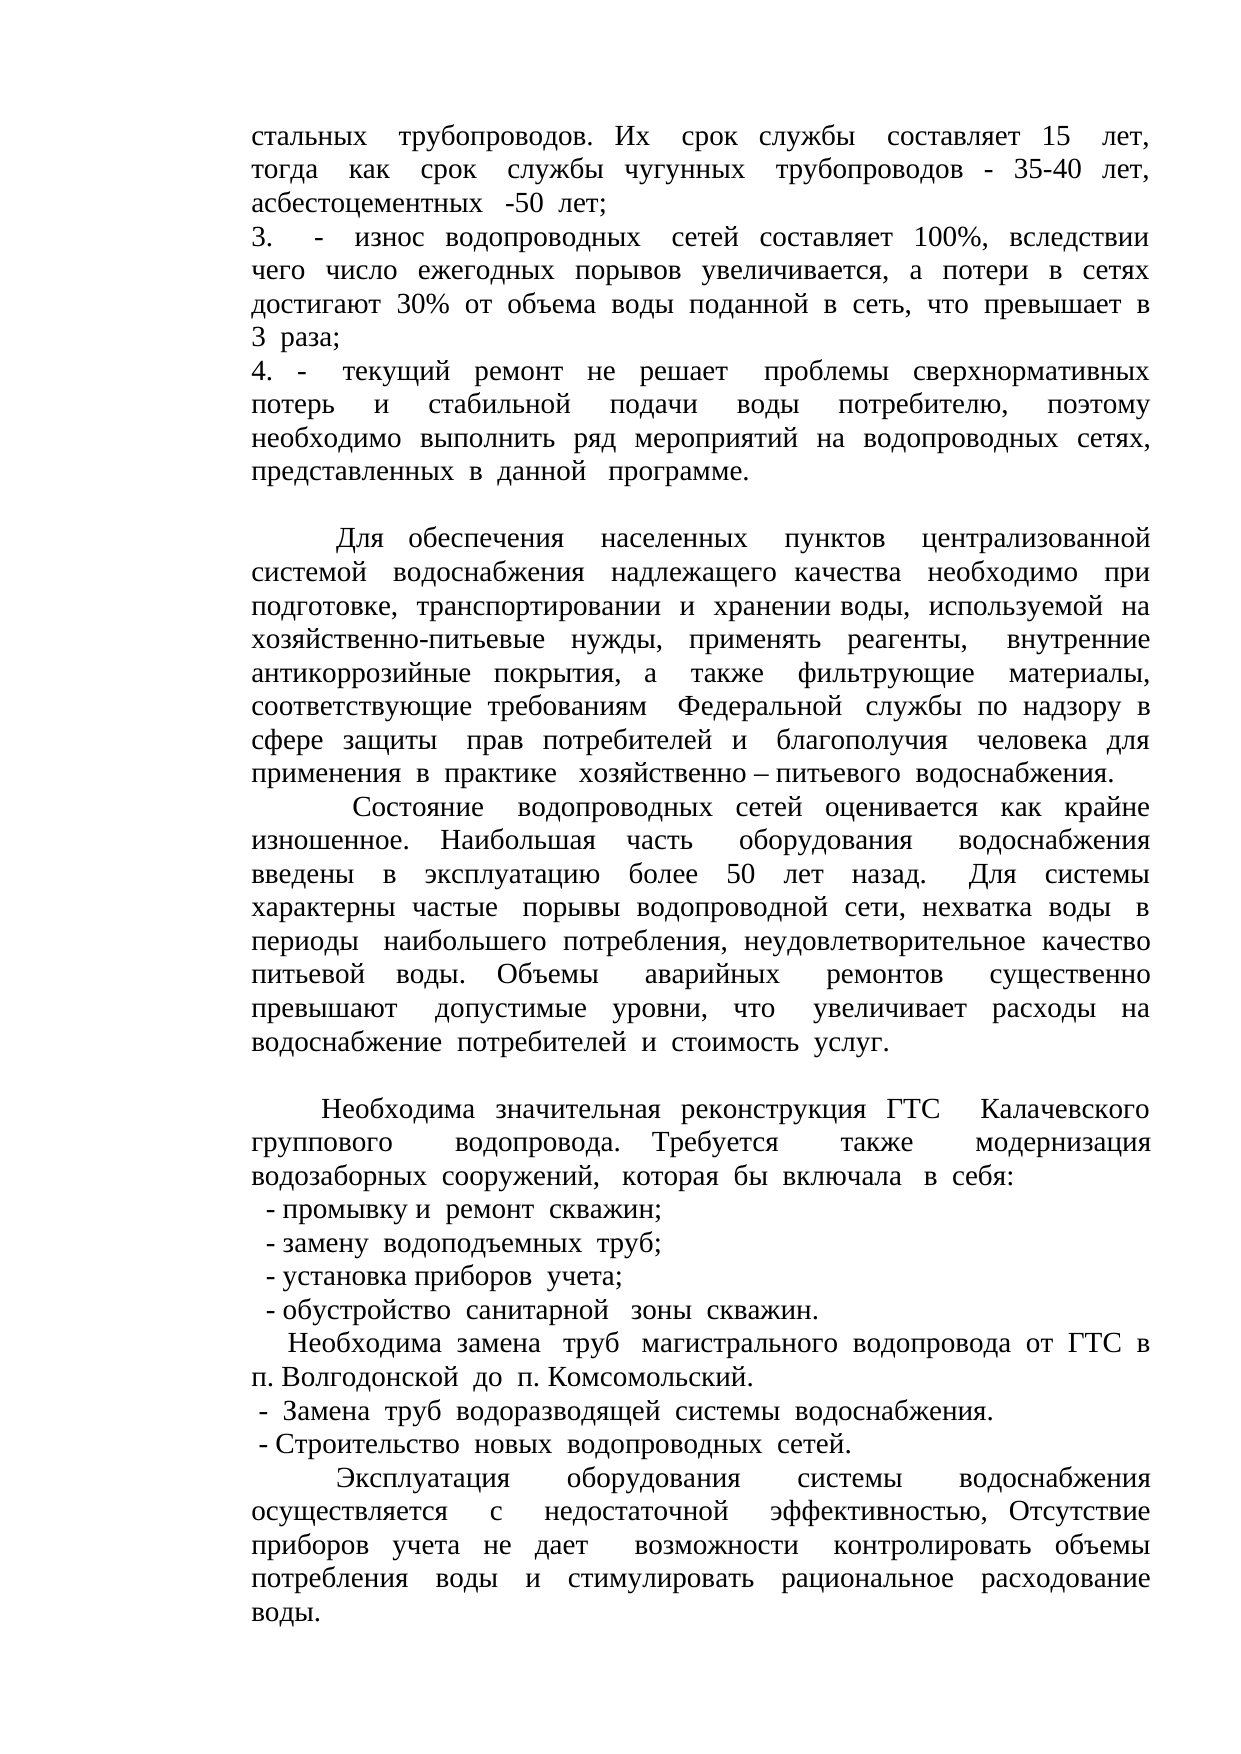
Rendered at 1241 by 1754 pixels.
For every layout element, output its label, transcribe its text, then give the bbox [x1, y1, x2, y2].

text - Строительство новых водопроводных сетей. [251, 1426, 1152, 1460]
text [251, 118, 1152, 219]
text 4. - текущий ремонт не решает проблемы сверхнормативных потерь и стабильной подачи воды потребителю, поэтому необходимо выполнить ряд мероприятий на водопроводных сетях, представленных в данной программе. [251, 353, 1152, 487]
text - замену водоподъемных труб; [251, 1225, 1152, 1258]
text Необходима значительная реконструкция ГТС Калачевского группового водопровода. Требуется также модернизация водозаборных сооружений, которая бы включала в себя: [251, 1091, 1152, 1191]
text - Замена труб водоразводящей системы водоснабжения. [251, 1393, 1152, 1426]
text - установка приборов учета; [251, 1258, 1152, 1292]
text - обустройство санитарной зоны скважин. [251, 1292, 1152, 1326]
text Состояние водопроводных сетей оценивается как крайне изношенное. Наибольшая часть оборудования водоснабжения введены в эксплуатацию более 50 лет назад. Для системы характерны частые порывы водопроводной сети, нехватка воды в периоды наибольшего потребления, неудовлетворительное качество питьевой воды. Объемы аварийных ремонтов существенно превышают допустимые уровни, что увеличивает расходы на водоснабжение потребителей и стоимость услуг. [251, 789, 1152, 1057]
text Для обеспечения населенных пунктов централизованной системой водоснабжения надлежащего качества необходимо при подготовке, транспортировании и хранении воды, используемой на хозяйственно-питьевые нужды, применять реагенты, внутренние антикоррозийные покрытия, а также фильтрующие материалы, соответствующие требованиям Федеральной службы по надзору в сфере защиты прав потребителей и благополучия человека для применения в практике хозяйственно – питьевого водоснабжения. [251, 521, 1152, 789]
text - промывку и ремонт скважин; [251, 1191, 1152, 1225]
text 3. - износ водопроводных сетей составляет 100%, вследствии чего число ежегодных порывов увеличивается, а потери в сетях достигают 30% от объема воды поданной в сеть, что превышает в 3 раза; [251, 219, 1152, 353]
text Эксплуатация оборудования системы водоснабжения осуществляется с недостаточной эффективностью, Отсутствие приборов учета не дает возможности контролировать объемы потребления воды и стимулировать рациональное расходование воды. [251, 1460, 1152, 1627]
text Необходима замена труб магистрального водопровода от ГТС в п. Волгодонской до п. Комсомольский. [251, 1326, 1152, 1393]
